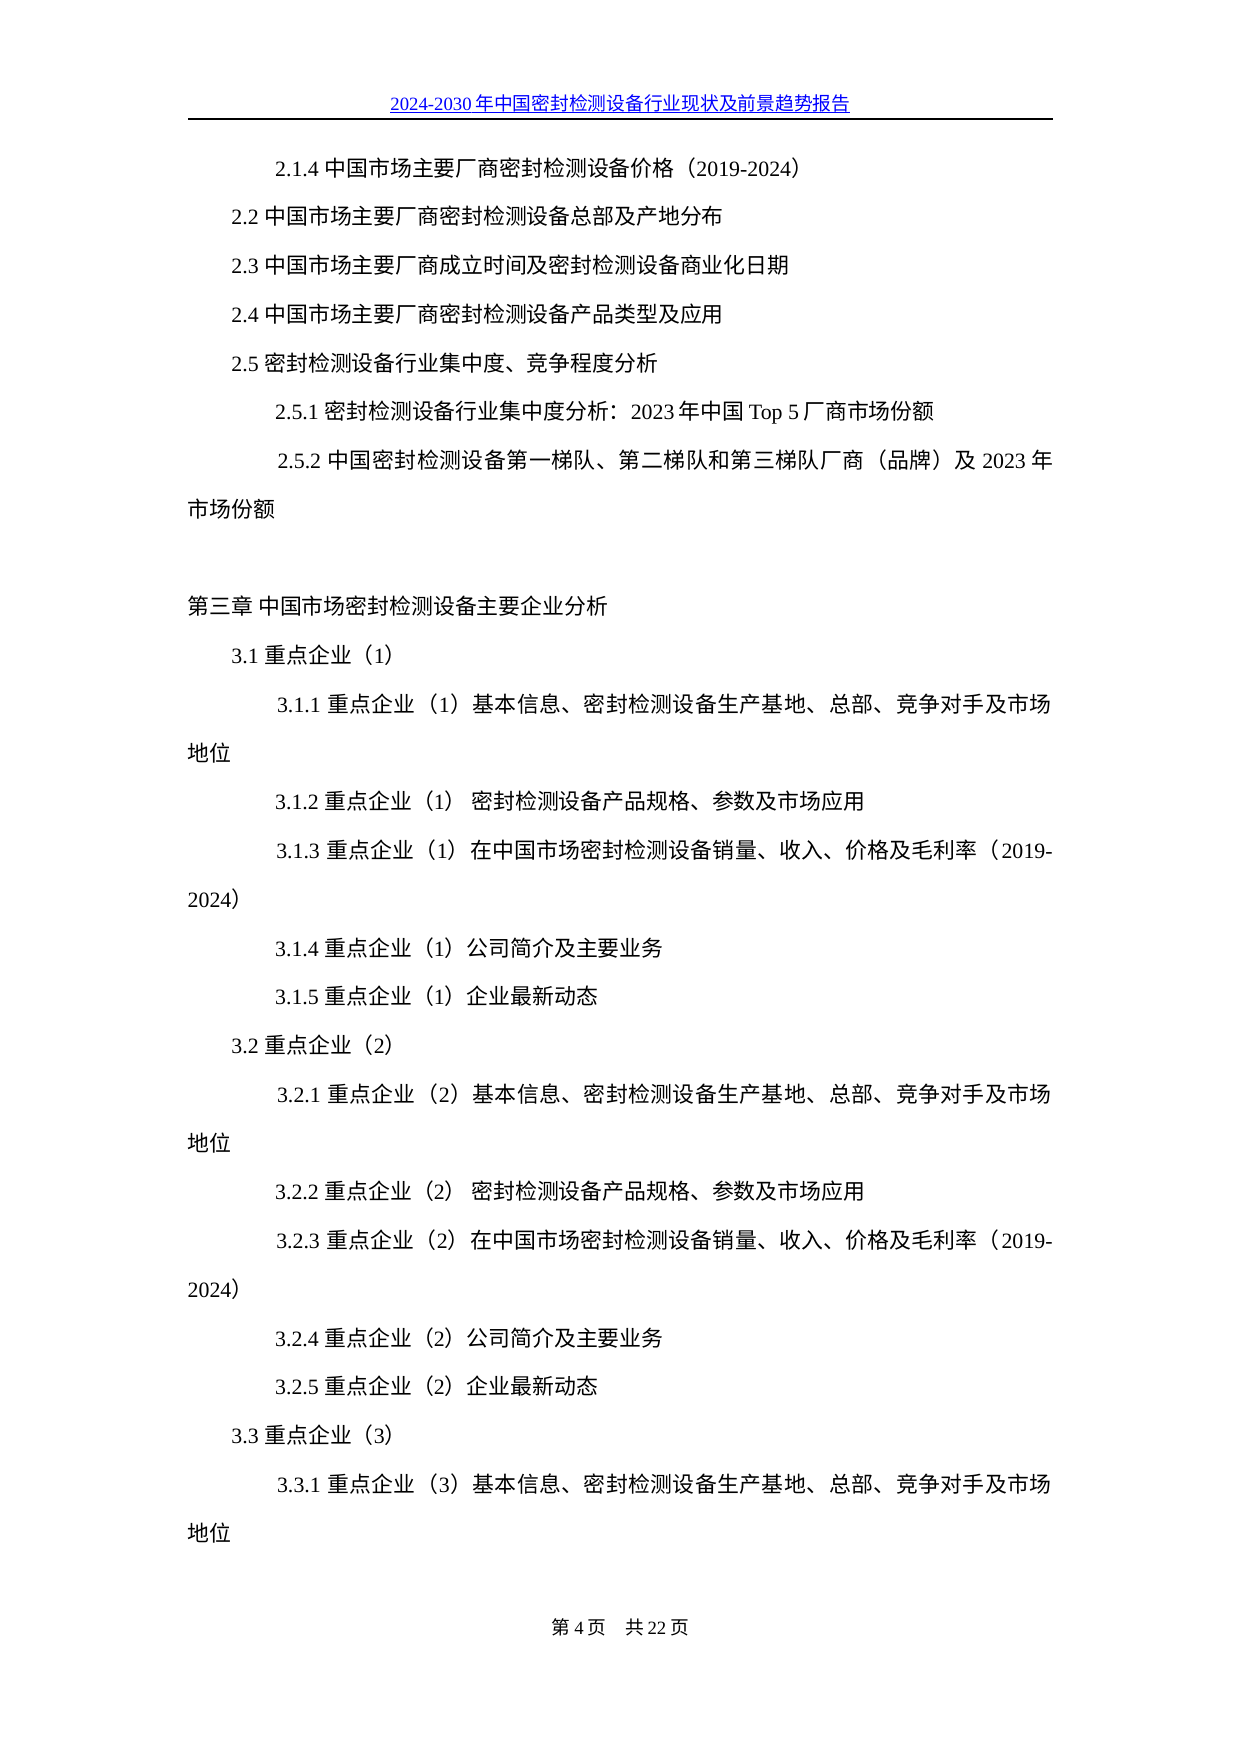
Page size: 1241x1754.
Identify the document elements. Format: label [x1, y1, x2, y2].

text [187, 150, 1053, 1548]
